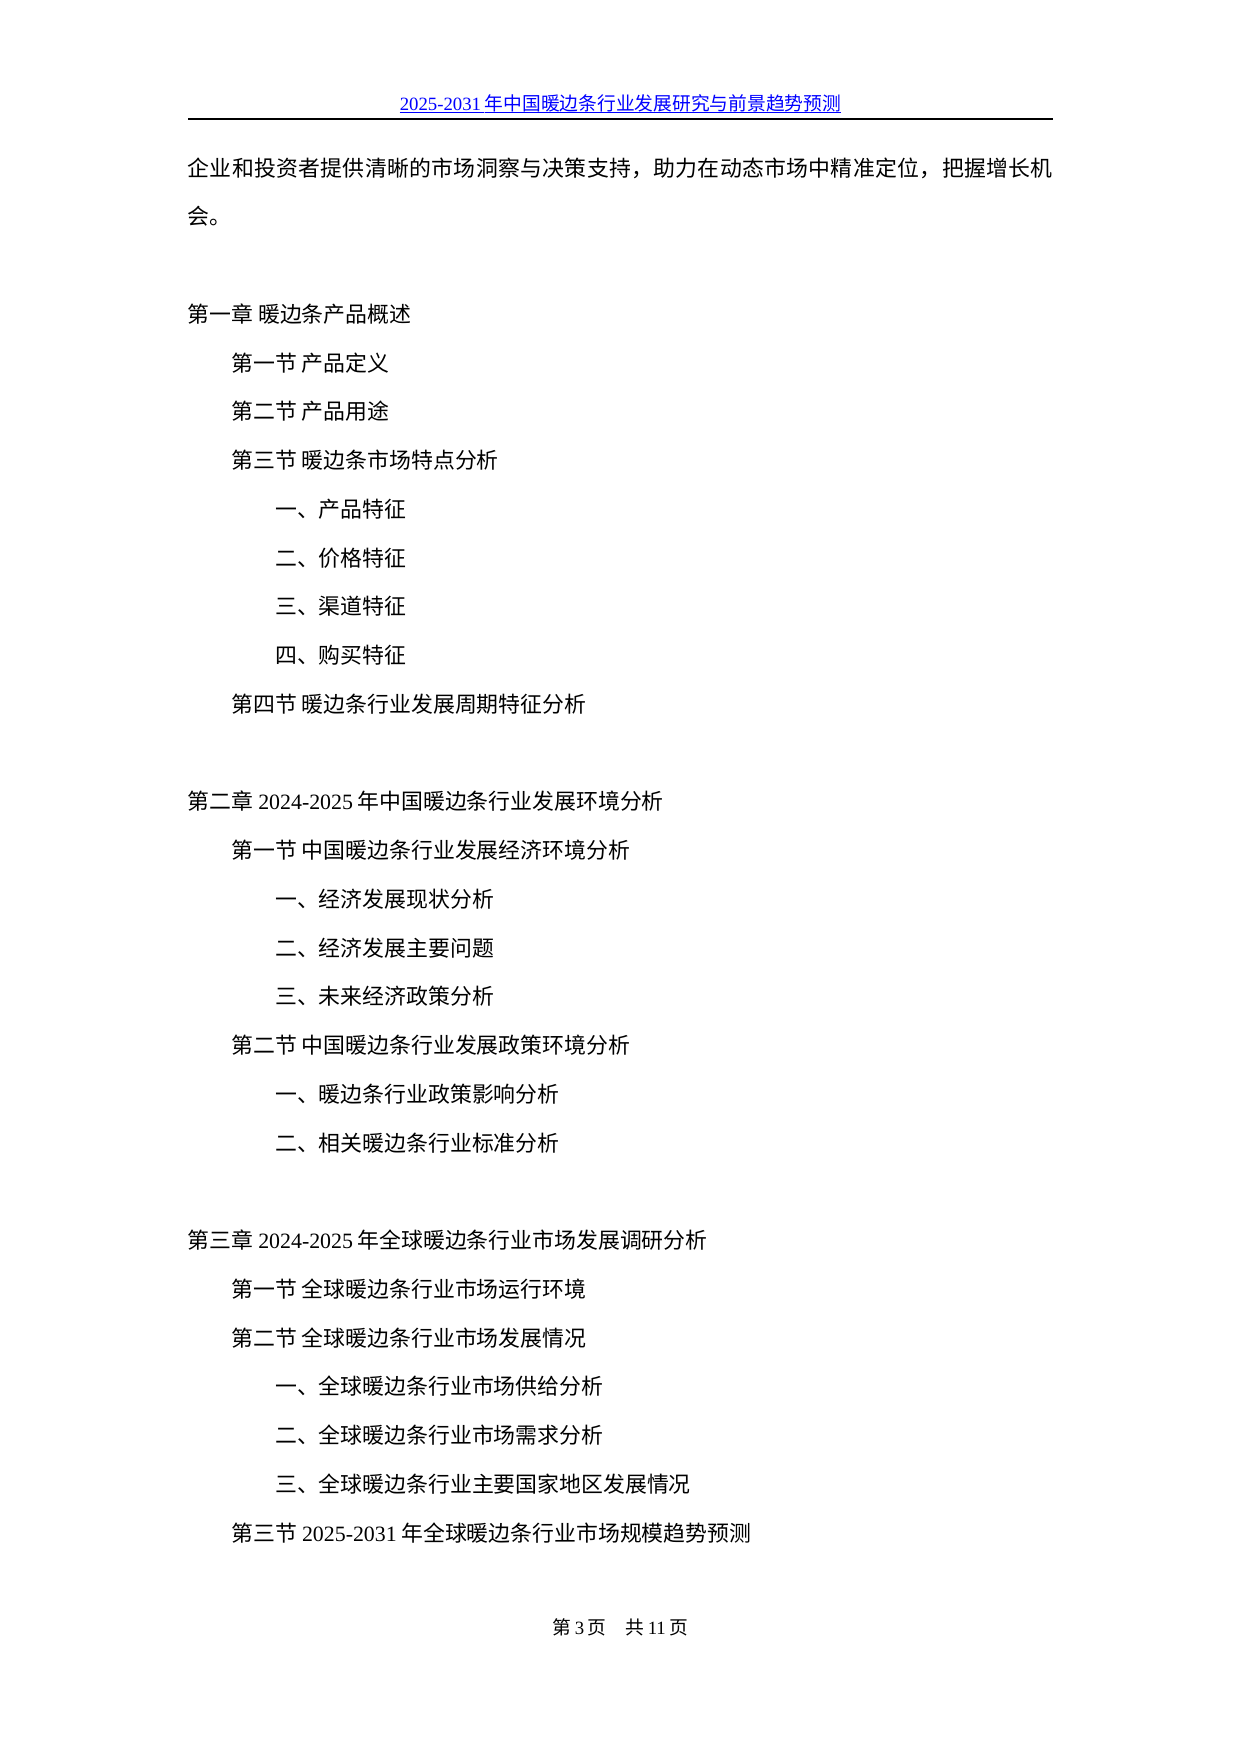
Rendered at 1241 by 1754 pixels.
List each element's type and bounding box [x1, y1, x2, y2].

text [187, 150, 1053, 1548]
